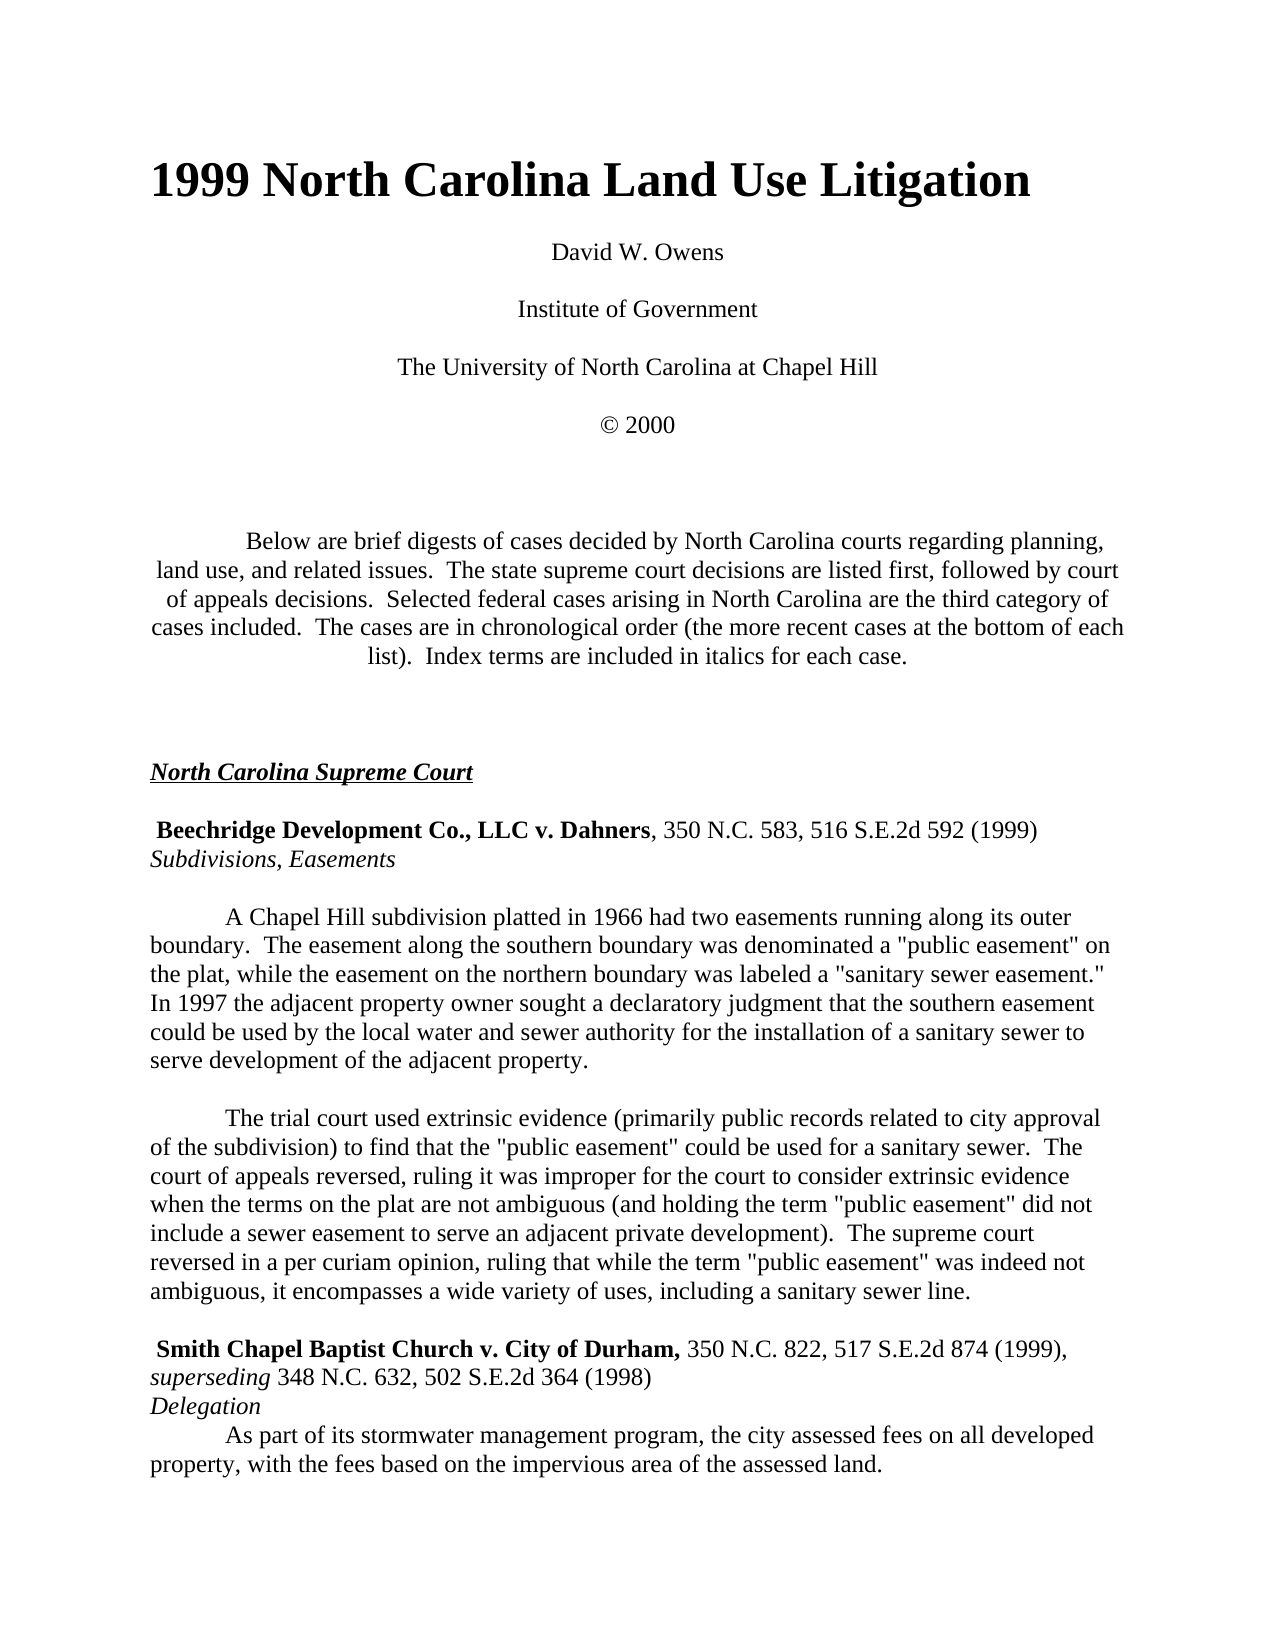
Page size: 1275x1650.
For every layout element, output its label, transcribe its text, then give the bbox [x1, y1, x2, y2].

text Below are brief digests of cases decided by North Carolina courts regarding planning, land use, and related issues. The state supreme court decisions are listed first, followed by court of appeals decisions. Selected federal cases arising in North Carolina are the third category of cases included. The cases are in chronological order (the more recent cases at the bottom of each list). Index terms are included in italics for each case. [150, 526, 1125, 670]
text David W. Owens [150, 237, 1125, 265]
text Beechridge Development Co., LLC v. Dahners, 350 N.C. 583, 516 S.E.2d 592 (1999) Subdivisions, Easements [150, 815, 1125, 872]
text The trial court used extrinsic evidence (primarily public records related to city approval of the subdivision) to find that the "public easement" could be used for a sanitary sewer. The court of appeals reversed, ruling it was improper for the court to consider extrinsic evidence when the terms on the plat are not ambiguous (and holding the term "public easement" did not include a sewer easement to serve an adjacent private development). The supreme court reversed in a per curiam opinion, ruling that while the term "public easement" was indeed not ambiguous, it encompasses a wide variety of uses, including a sanitary sewer line. [150, 1103, 1125, 1304]
text Smith Chapel Baptist Church v. City of Durham, 350 N.C. 822, 517 S.E.2d 874 (1999), superseding 348 N.C. 632, 502 S.E.2d 364 (1998) Delegation As part of its stormwater management program, the city assessed fees on all developed property, with the fees based on the impervious area of the assessed land. [150, 1334, 1125, 1477]
text Institute of Government [150, 294, 1125, 323]
text The University of North Carolina at Chapel Hill [150, 352, 1125, 381]
text A Chapel Hill subdivision platted in 1966 had two easements running along its outer boundary. The easement along the southern boundary was denominated a "public easement" on the plat, while the easement on the northern boundary was labeled a "sanitary sewer easement." In 1997 the adjacent property owner sought a declaratory judgment that the southern easement could be used by the local water and sewer authority for the installation of a sanitary sewer to serve development of the adjacent property. [150, 902, 1125, 1074]
text North Carolina Supreme Court [150, 757, 1125, 786]
text © 2000 [150, 410, 1125, 439]
text 1999 North Carolina Land Use Litigation [150, 150, 1125, 207]
